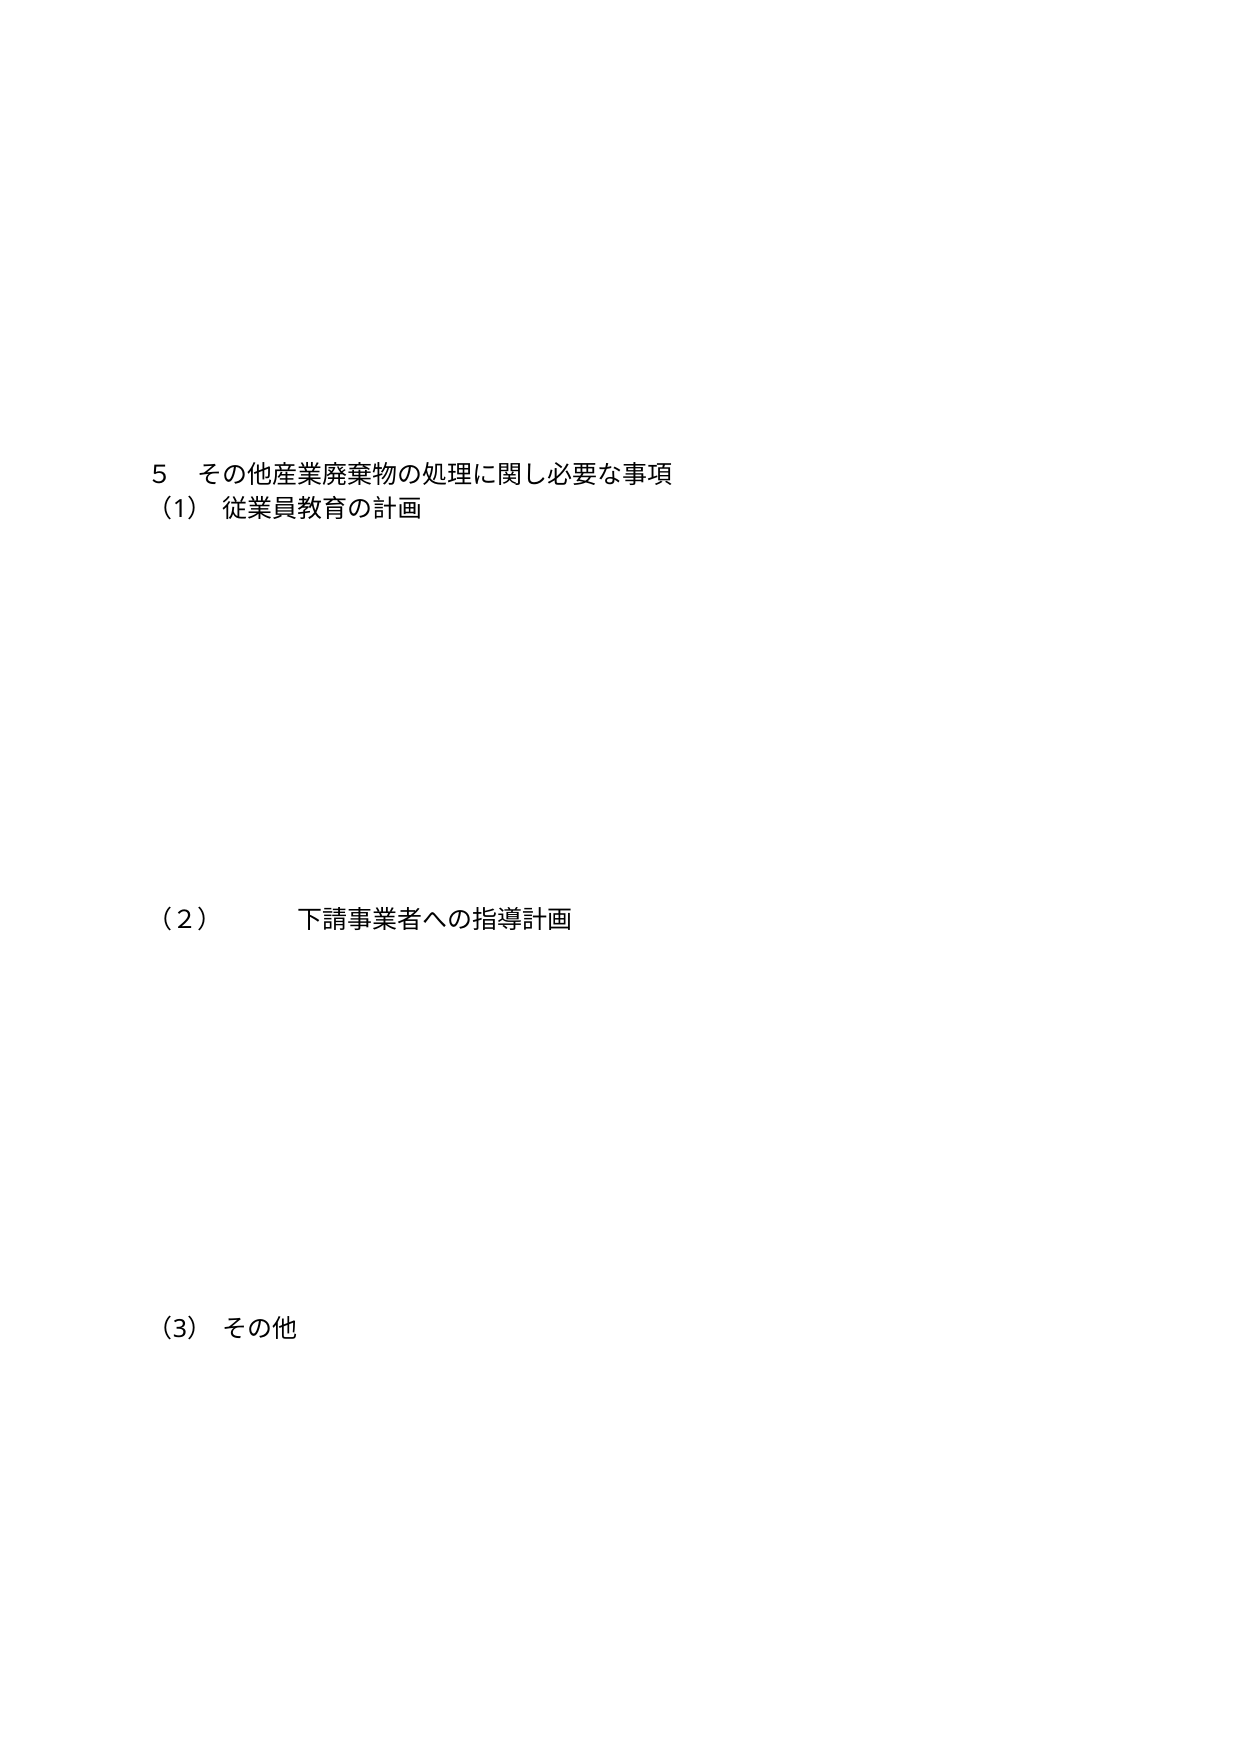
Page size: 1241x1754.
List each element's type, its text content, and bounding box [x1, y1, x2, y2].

list 下請事業者への指導計画 [148, 899, 1092, 936]
text ５ その他産業廃棄物の処理に関し必要な事項 [148, 454, 1092, 491]
list その他 [148, 1310, 1092, 1344]
list 従業員教育の計画 [148, 491, 1092, 524]
